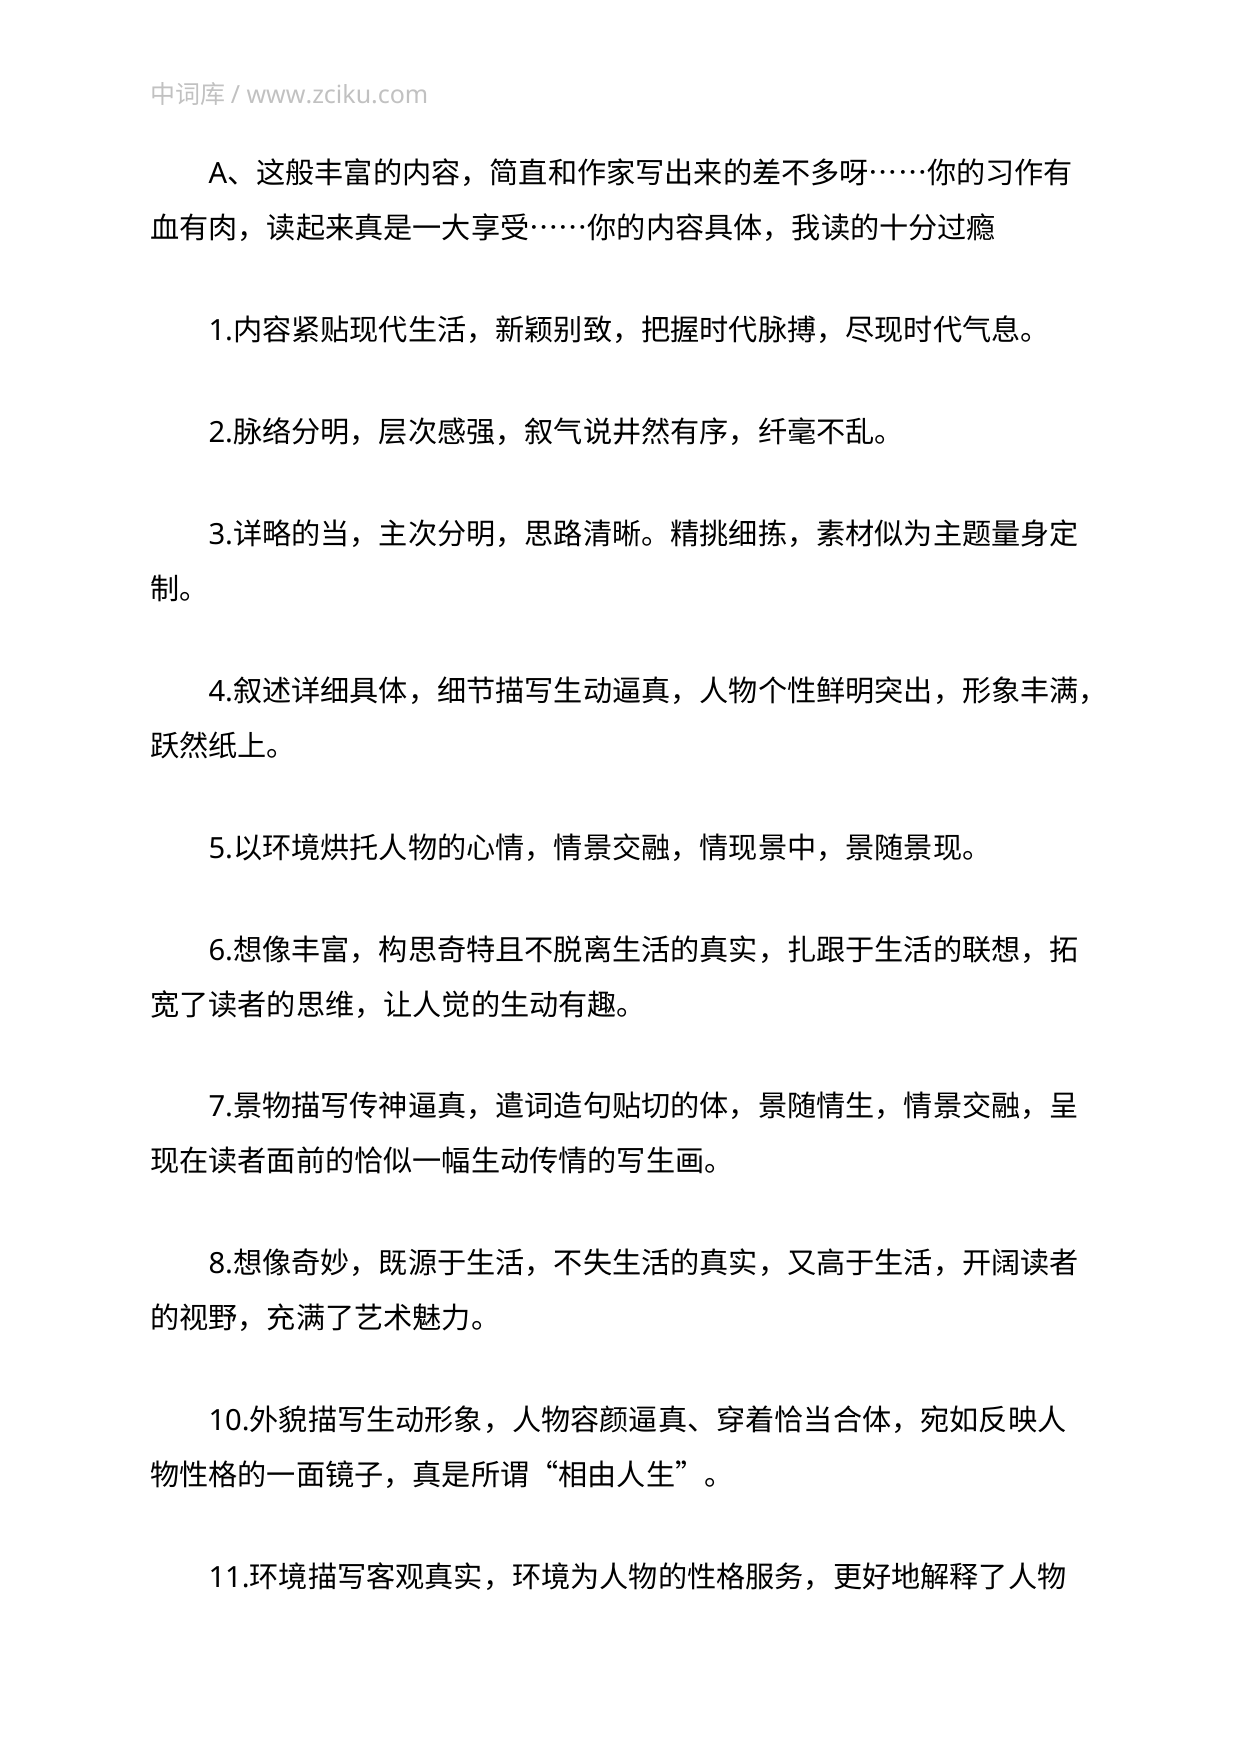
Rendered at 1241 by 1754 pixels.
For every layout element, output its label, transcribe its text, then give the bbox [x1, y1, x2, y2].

text 6.想像丰富，构思奇特且不脱离生活的真实，扎跟于生活的联想，拓宽了读者的思维，让人觉的生动有趣。 [150, 926, 1090, 1023]
text 7.景物描写传神逼真，遣词造句贴切的体，景随情生，情景交融，呈现在读者面前的恰似一幅生动传情的写生画。 [150, 1083, 1090, 1180]
text 3.详略的当，主次分明，思路清晰。精挑细拣，素材似为主题量身定制。 [150, 511, 1090, 608]
text 5.以环境烘托人物的心情，情景交融，情现景中，景随景现。 [150, 824, 1090, 867]
text 8.想像奇妙，既源于生活，不失生活的真实，又高于生活，开阔读者的视野，充满了艺术魅力。 [150, 1240, 1090, 1337]
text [150, 1553, 1090, 1596]
text A、这般丰富的内容，简直和作家写出来的差不多呀……你的习作有血有肉，读起来真是一大享受……你的内容具体，我读的十分过瘾 [150, 150, 1090, 247]
text 10.外貌描写生动形象，人物容颜逼真、穿着恰当合体，宛如反映人物性格的一面镜子，真是所谓“相由人生”。 [150, 1397, 1090, 1494]
text 4.叙述详细具体，细节描写生动逼真，人物个性鲜明突出，形象丰满，跃然纸上。 [150, 667, 1090, 765]
text 1.内容紧贴现代生活，新颖别致，把握时代脉搏，尽现时代气息。 [150, 307, 1090, 349]
text 2.脉络分明，层次感强，叙气说井然有序，纤毫不乱。 [150, 409, 1090, 451]
